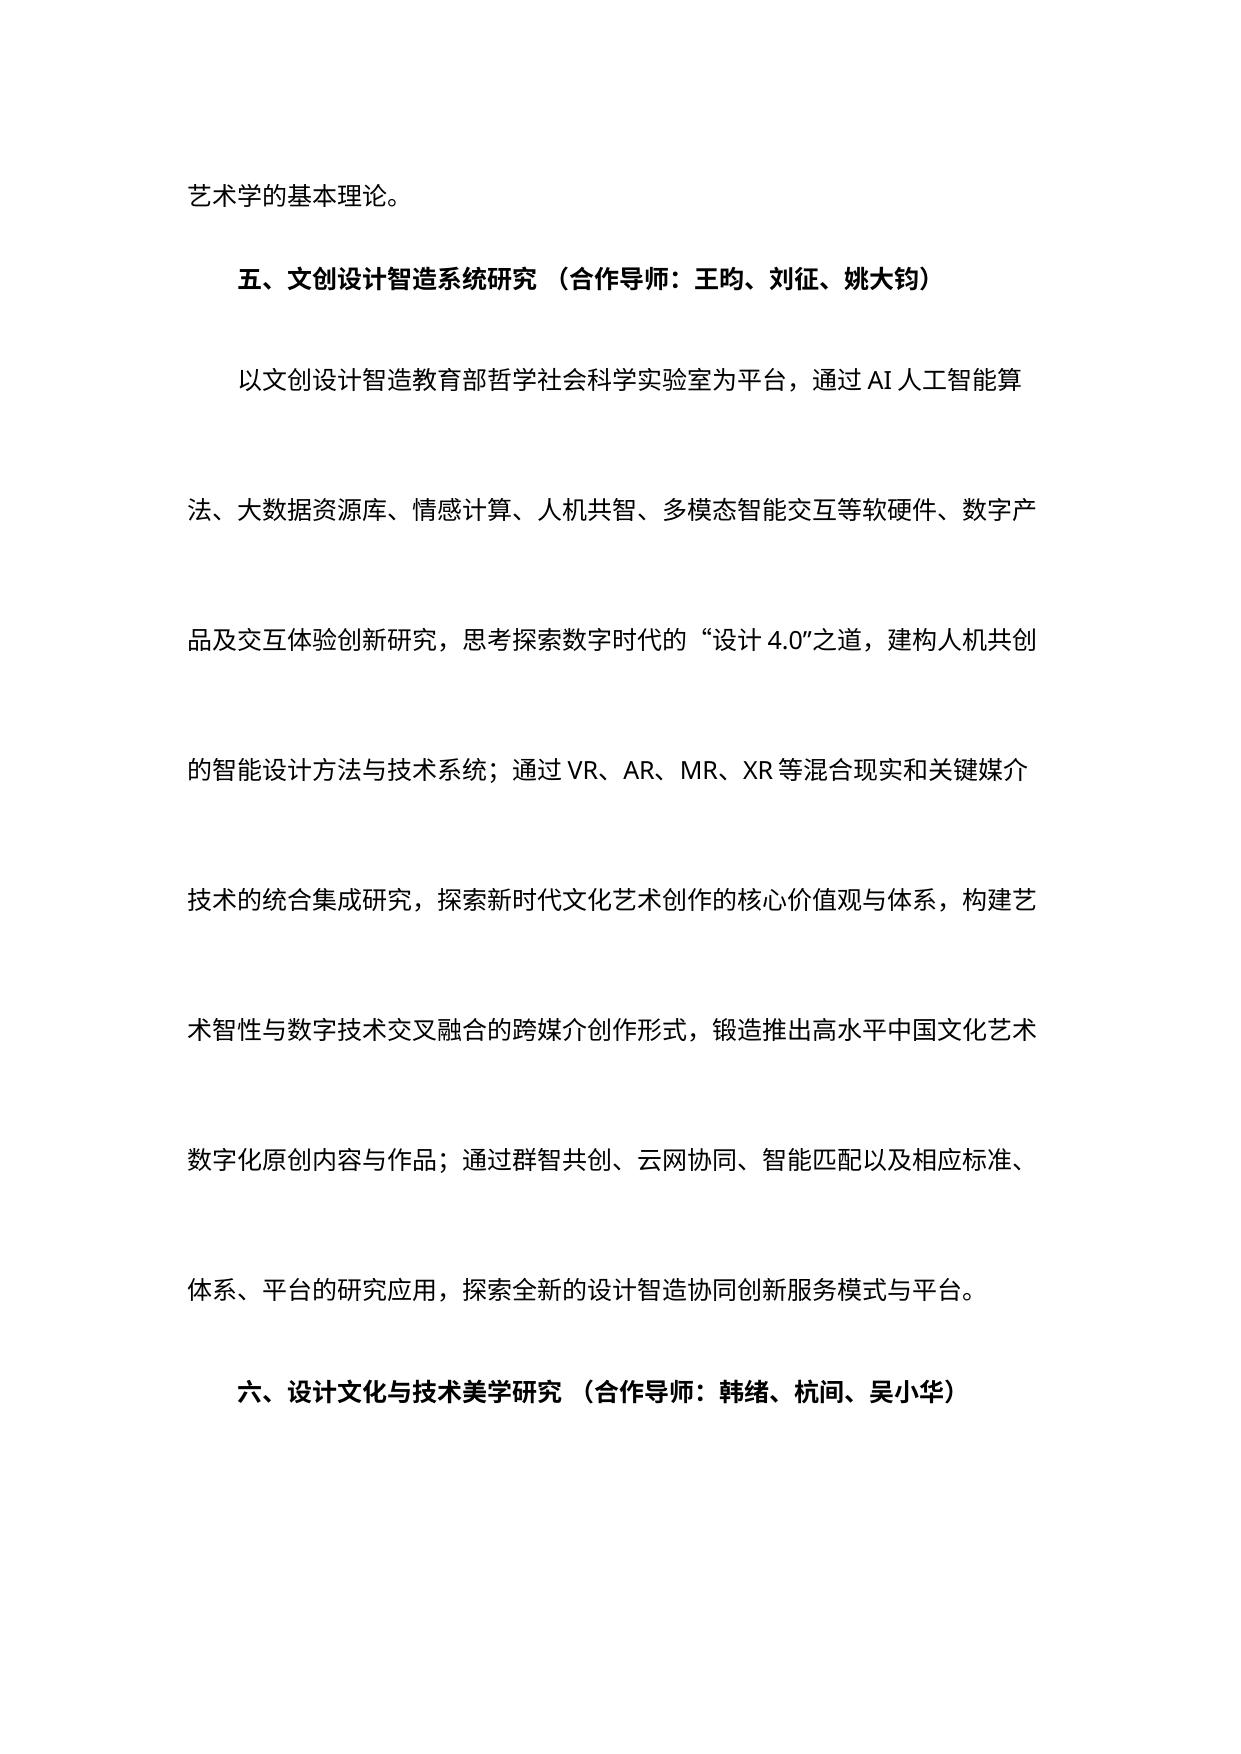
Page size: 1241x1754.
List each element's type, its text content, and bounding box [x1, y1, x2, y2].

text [187, 162, 1053, 227]
text 五、文创设计智造系统研究 （合作导师：王昀、刘征、姚大钧） [187, 245, 1053, 310]
text 六、设计文化与技术美学研究 （合作导师：韩绪、杭间、吴小华） [187, 1358, 1053, 1423]
text 以文创设计智造教育部哲学社会科学实验室为平台，通过AI人工智能算法、大数据资源库、情感计算、人机共智、多模态智能交互等软硬件、数字产品及交互体验创新研究，思考探索数字时代的“设计4.0”之道，建构人机共创的智能设计方法与技术系统；通过VR、AR、MR、XR等混合现实和关键媒介技术的统合集成研究，探索新时代文化艺术创作的核心价值观与体系，构建艺术智性与数字技术交叉融合的跨媒介创作形式，锻造推出高水平中国文化艺术数字化原创内容与作品；通过群智共创、云网协同、智能匹配以及相应标准、体系、平台的研究应用，探索全新的设计智造协同创新服务模式与平台。 [187, 346, 1053, 1321]
